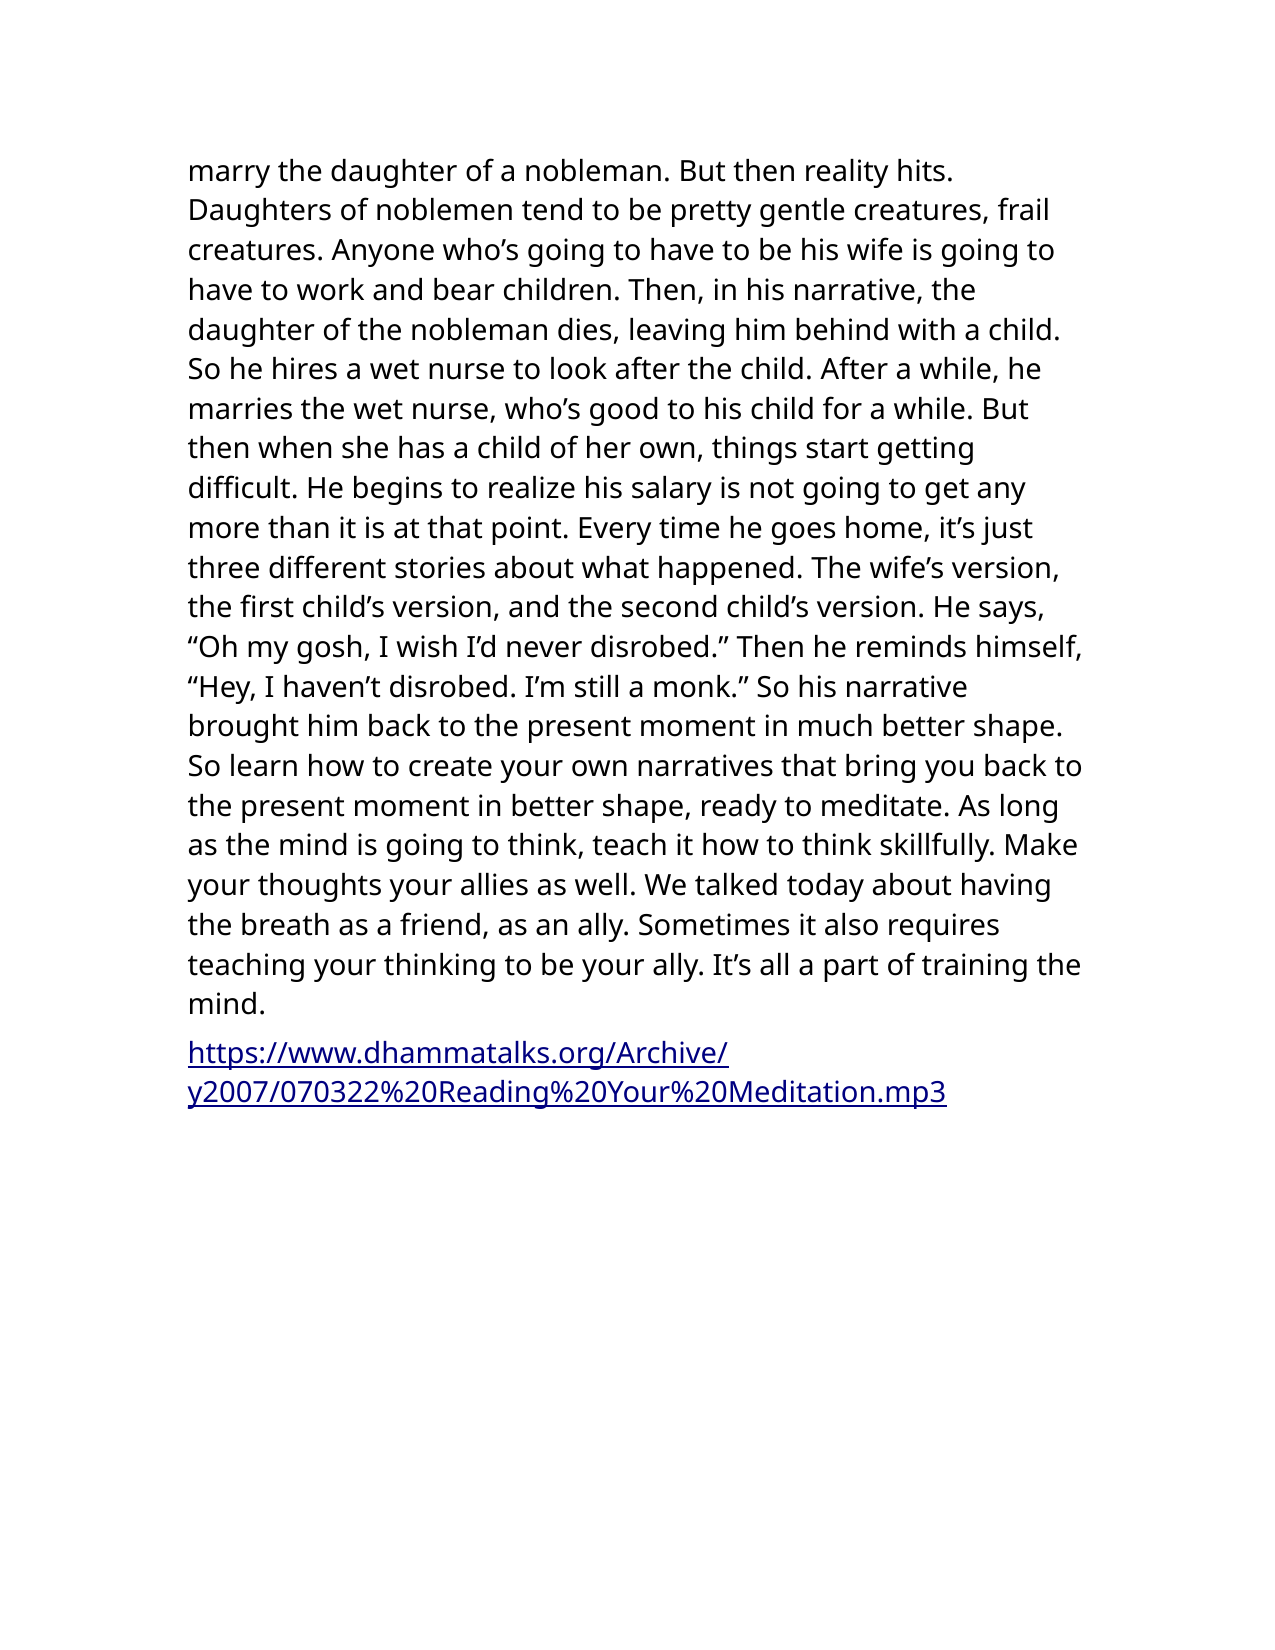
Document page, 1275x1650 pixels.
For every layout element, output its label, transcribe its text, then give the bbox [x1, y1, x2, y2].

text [187, 150, 1087, 1023]
text https://www.dhammatalks.org/Archive/y2007/070322%20Reading%20Your%20Meditation.mp3 [187, 1032, 1087, 1111]
